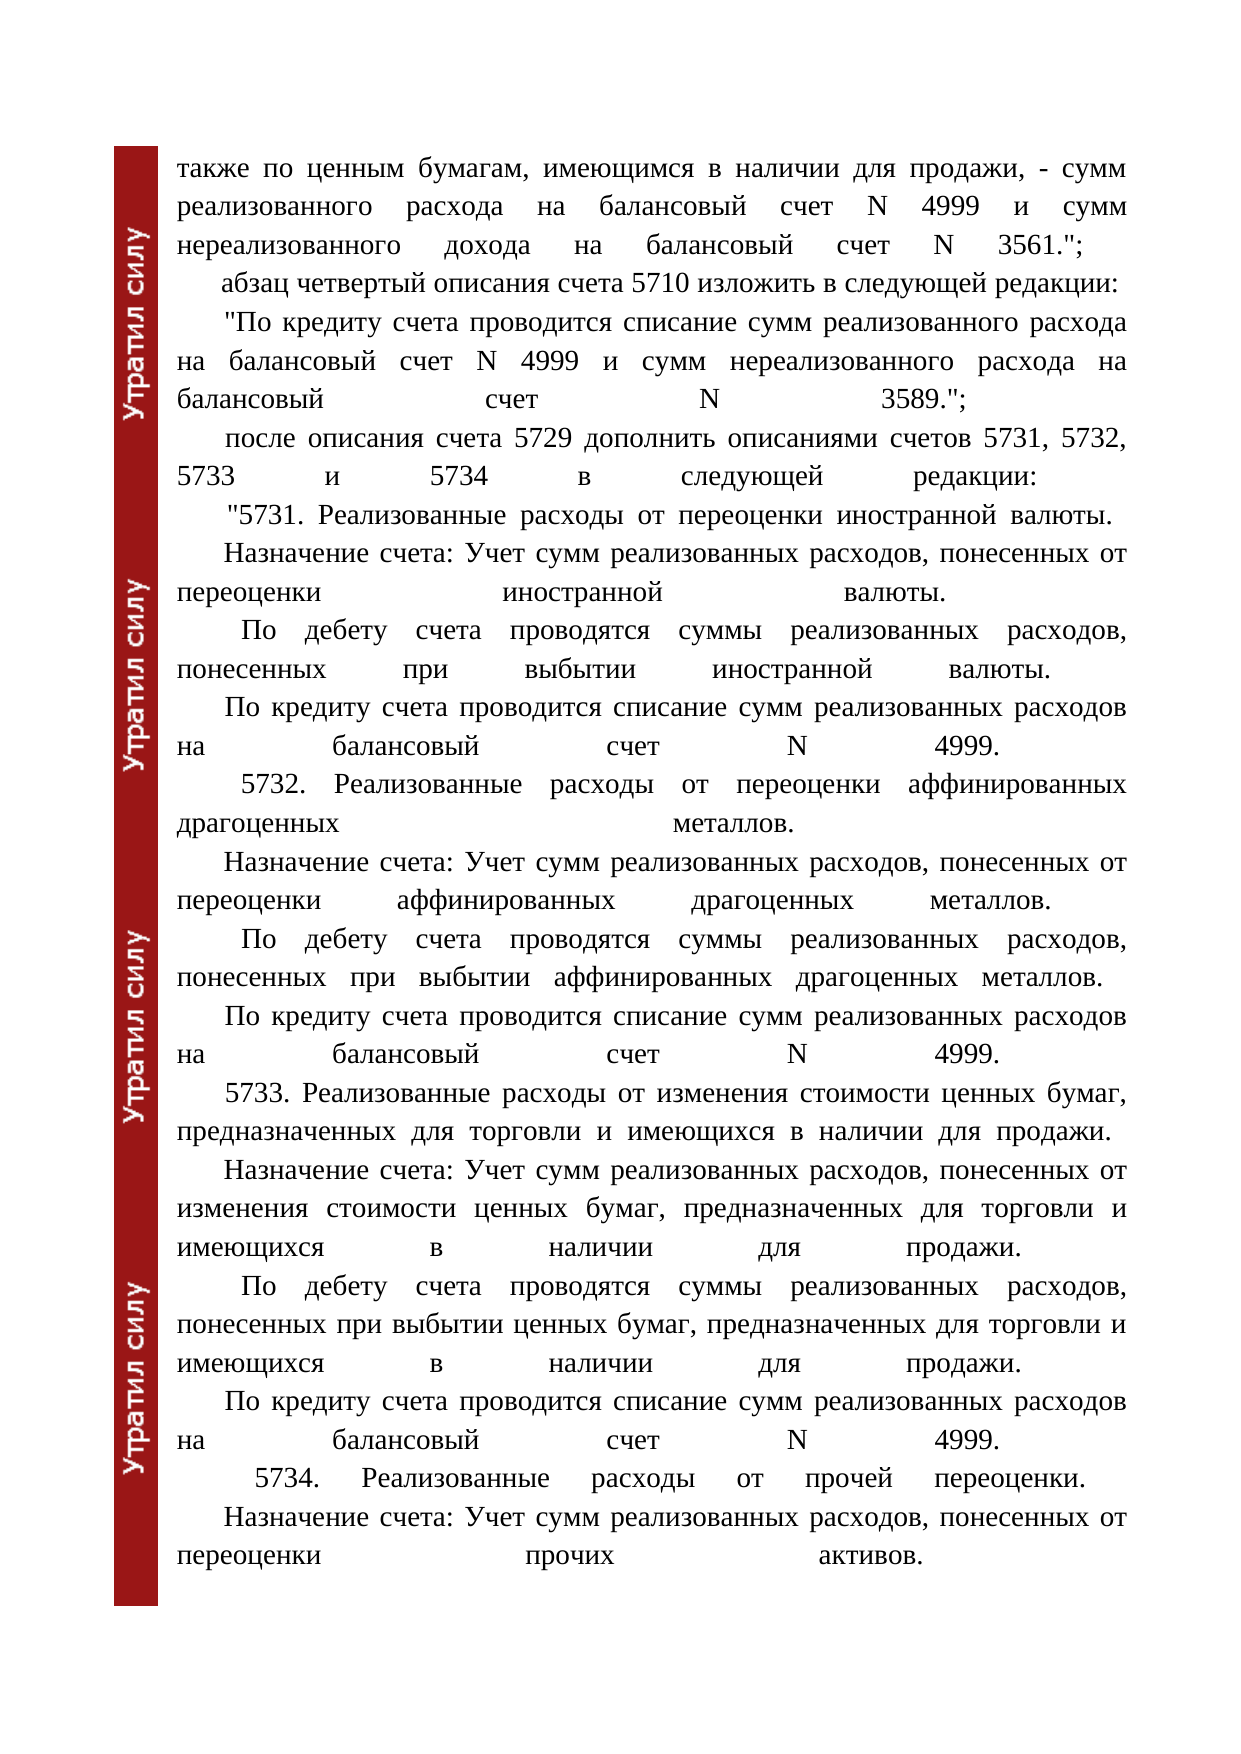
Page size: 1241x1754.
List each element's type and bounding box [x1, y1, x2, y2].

picture [114, 1571, 158, 1606]
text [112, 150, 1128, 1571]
picture [114, 146, 158, 150]
